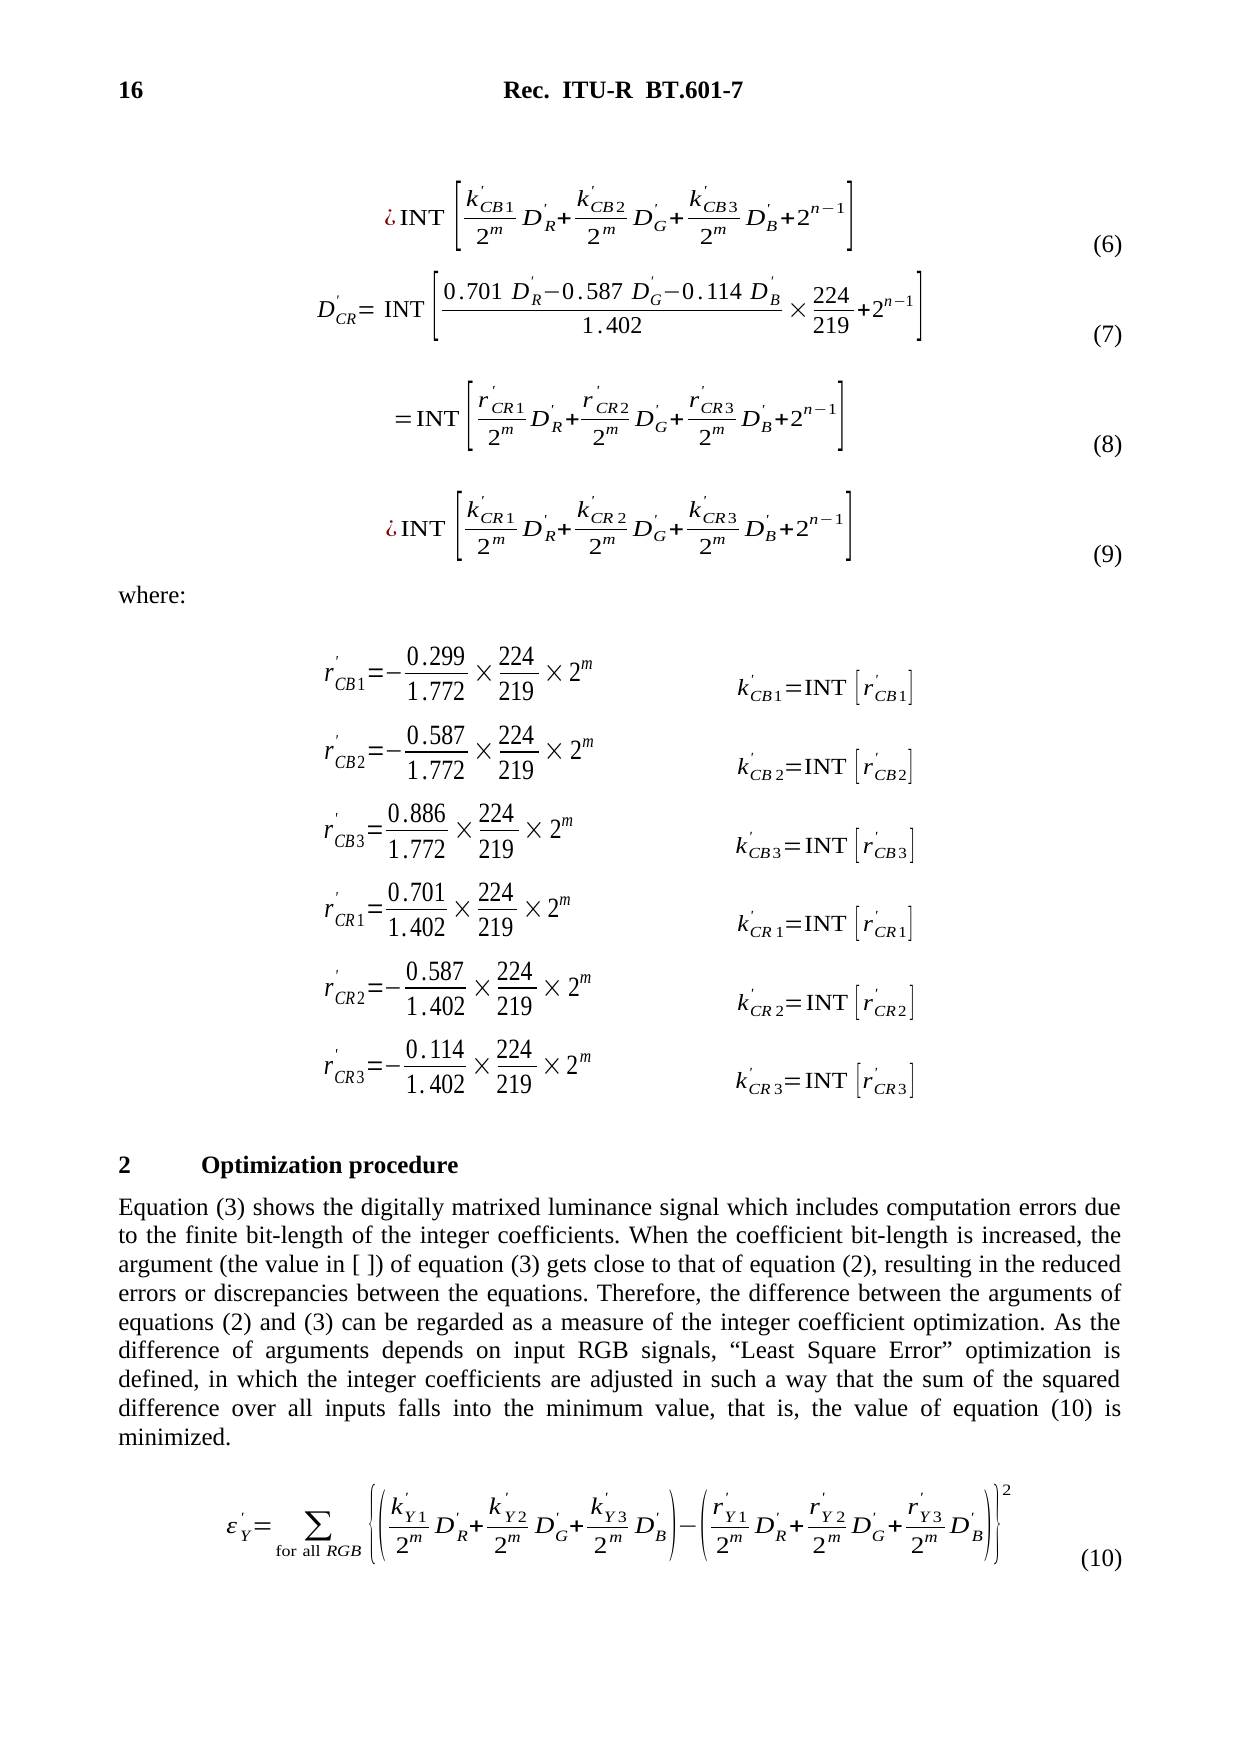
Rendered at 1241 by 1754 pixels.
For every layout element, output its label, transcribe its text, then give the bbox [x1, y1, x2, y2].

text (8) [118, 380, 1122, 458]
text (10) [118, 1482, 1122, 1571]
subtitle 2 Optimization procedure [118, 1150, 1122, 1179]
text Equation (3) shows the digitally matrixed luminance signal which includes computation errors due to the finite bit-length of the integer coefficients. When the coefficient bit-length is increased, the argument (the value in [ ]) of equation (3) gets close to that of equation (2), resulting in the reduced errors or discrepancies between the equations. Therefore, the difference between the arguments of equations (2) and (3) can be regarded as a measure of the integer coefficient optimization. As the difference of arguments depends on input RGB signals, “Least Square Error” optimization is defined, in which the integer coefficients are adjusted in such a way that the sum of the squared difference over all inputs falls into the minimum value, that is, the value of equation (10) is minimized. [118, 1192, 1122, 1450]
text where: [118, 581, 1122, 609]
text (7) [118, 270, 1122, 348]
text (9) [118, 490, 1122, 568]
text (6) [118, 179, 1122, 258]
